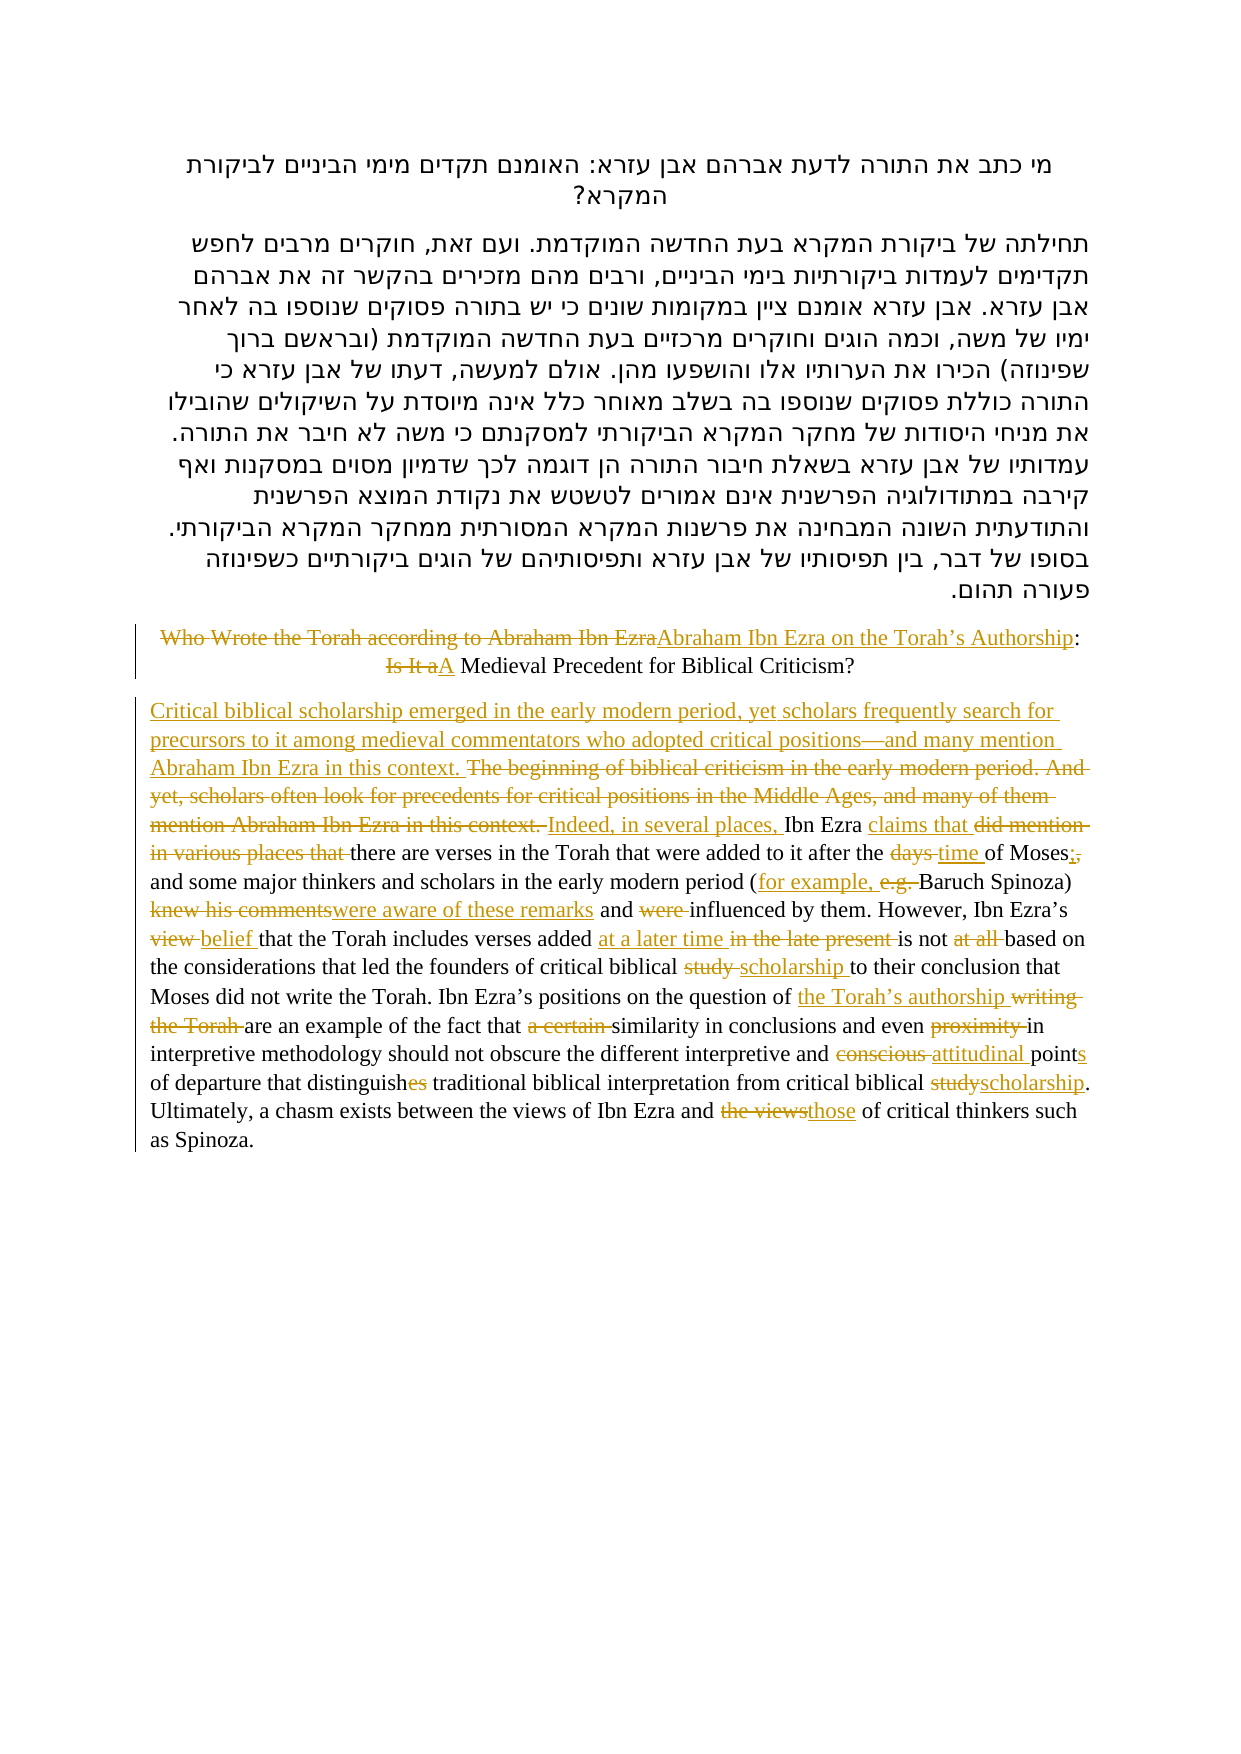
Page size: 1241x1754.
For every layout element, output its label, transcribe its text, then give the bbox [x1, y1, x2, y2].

text : Medieval Precedent for Biblical Criticism? [150, 624, 1090, 678]
text Ibn Ezra there are verses in the Torah that were added to it after the of Moses and some major thinkers and scholars in the early modern period (Baruch Spinoza) and influenced by them. However, Ibn Ezra’s that the Torah includes verses added is not based on the considerations that led the founders of critical biblical to their conclusion that Moses did not write the Torah. Ibn Ezra’s positions on the question of are an example of the fact that similarity in conclusions and even in interpretive methodology should not obscure the different interpretive and point of departure that distinguish traditional biblical interpretation from critical biblical . Ultimately, a chasm exists between the views of Ibn Ezra and of critical thinkers such as Spinoza. [150, 697, 1090, 1152]
text תחילתה של ביקורת המקרא בעת החדשה המוקדמת. ועם זאת, חוקרים מרבים לחפש תקדימים לעמדות ביקורתיות בימי הביניים, ורבים מהם מזכירים בהקשר זה את אברהם אבן עזרא. אבן עזרא אומנם ציין במקומות שונים כי יש בתורה פסוקים שנוספו בה לאחר ימיו של משה, וכמה הוגים וחוקרים מרכזיים בעת החדשה המוקדמת (ובראשם ברוך שפינוזה) הכירו את הערותיו אלו והושפעו מהן. אולם למעשה, דעתו של אבן עזרא כי התורה כוללת פסוקים שנוספו בה בשלב מאוחר כלל אינה מיוסדת על השיקולים שהובילו את מניחי היסודות של מחקר המקרא הביקורתי למסקנתם כי משה לא חיבר את התורה. עמדותיו של אבן עזרא בשאלת חיבור התורה הן דוגמה לכך שדמיון מסוים במסקנות ואף קירבה במתודולוגיה הפרשנית אינם אמורים לטשטש את נקודת המוצא הפרשנית והתודעתית השונה המבחינה את פרשנות המקרא המסורתית ממחקר המקרא הביקורתי. בסופו של דבר, בין תפיסותיו של אבן עזרא ותפיסותיהם של הוגים ביקורתיים כשפינוזה פעורה תהום. [150, 229, 1090, 605]
text מי כתב את התורה לדעת אברהם אבן עזרא: האומנם תקדים מימי הביניים לביקורת המקרא? [150, 150, 1090, 211]
